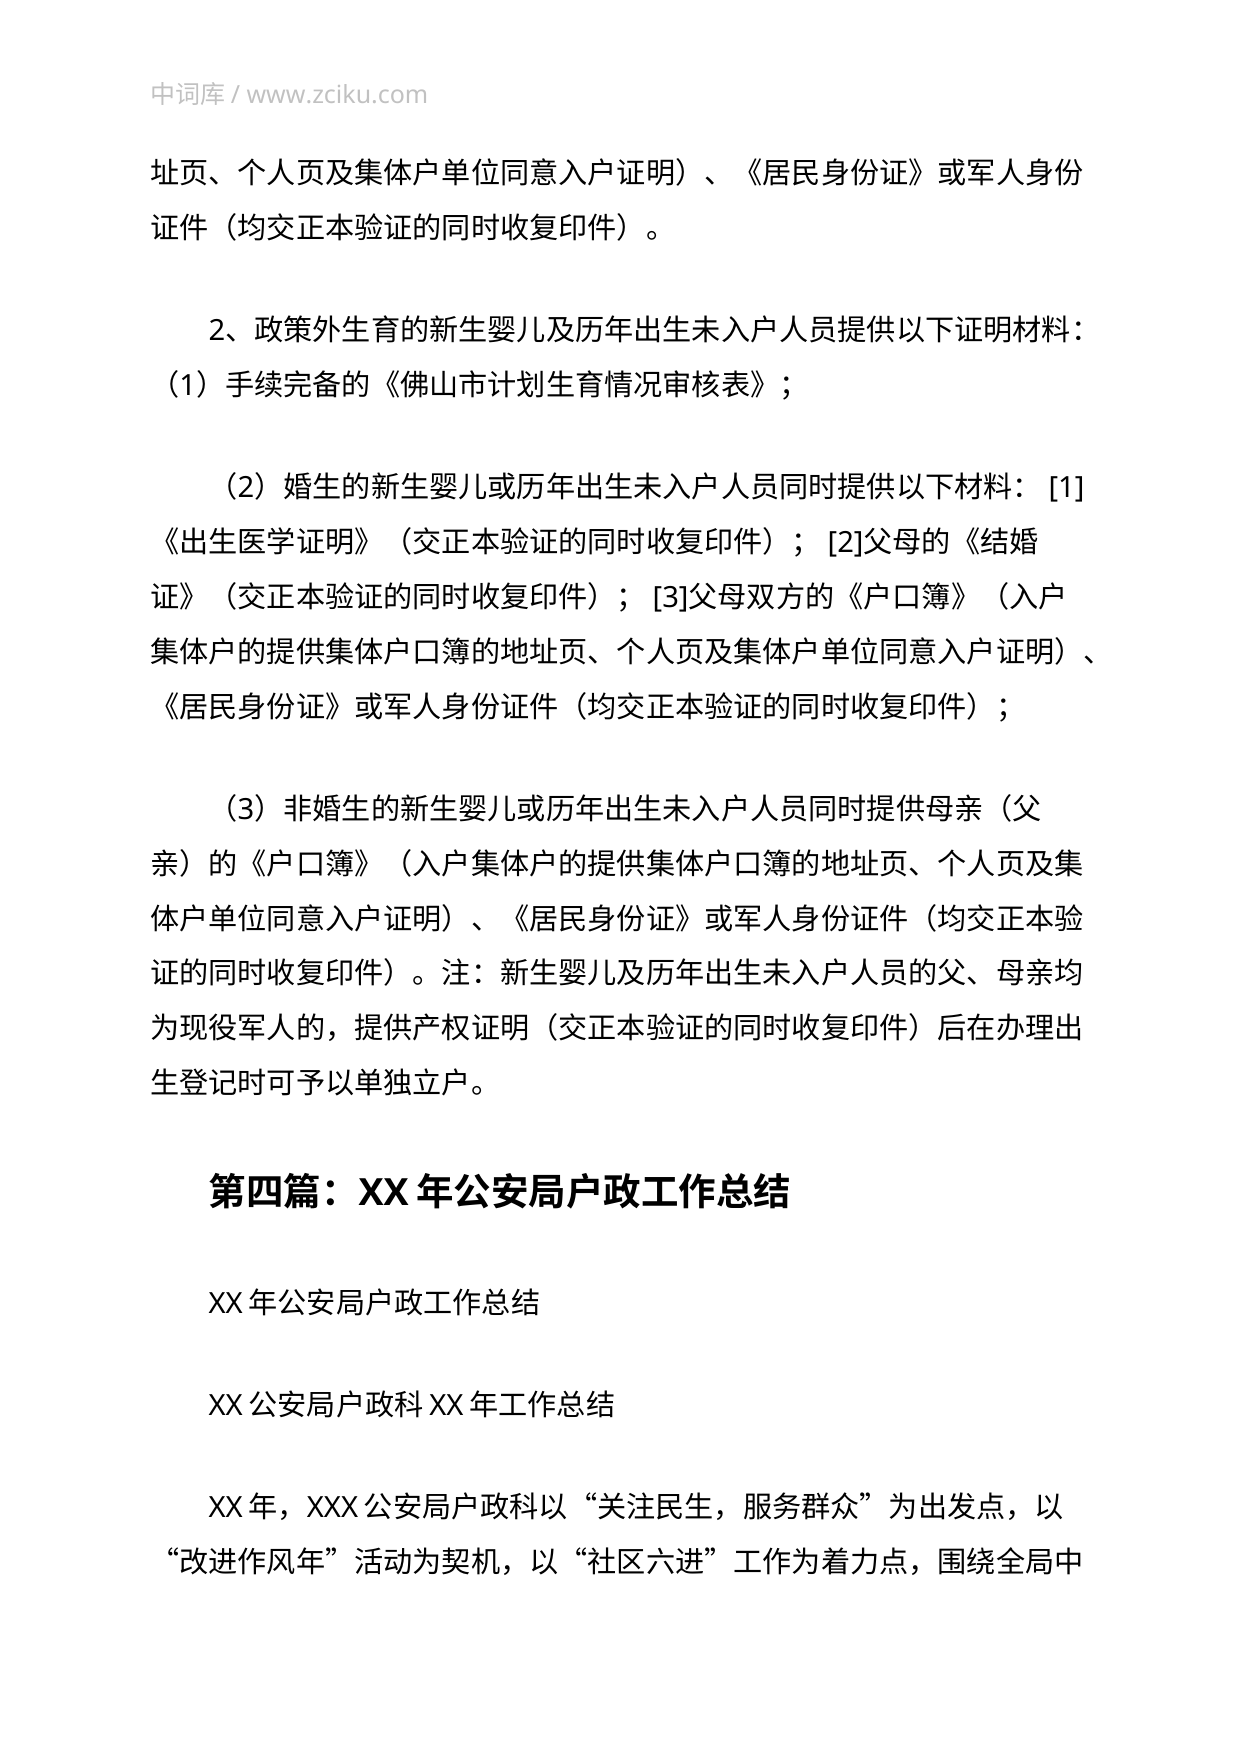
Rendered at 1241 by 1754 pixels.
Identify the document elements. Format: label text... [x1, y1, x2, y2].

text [150, 150, 1090, 247]
text 第四篇：XX年公安局户政工作总结 [150, 1162, 1090, 1216]
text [150, 1483, 1090, 1581]
text （3）非婚生的新生婴儿或历年出生未入户人员同时提供母亲（父亲）的《户口簿》（入户集体户的提供集体户口簿的地址页、个人页及集体户单位同意入户证明）、《居民身份证》或军人身份证件（均交正本验证的同时收复印件）。注：新生婴儿及历年出生未入户人员的父、母亲均为现役军人的，提供产权证明（交正本验证的同时收复印件）后在办理出生登记时可予以单独立户。 [150, 785, 1090, 1102]
text XX公安局户政科XX年工作总结 [150, 1381, 1090, 1424]
text （2）婚生的新生婴儿或历年出生未入户人员同时提供以下材料： [1]《出生医学证明》（交正本验证的同时收复印件）； [2]父母的《结婚证》（交正本验证的同时收复印件）； [3]父母双方的《户口簿》（入户集体户的提供集体户口簿的地址页、个人页及集体户单位同意入户证明）、《居民身份证》或军人身份证件（均交正本验证的同时收复印件）； [150, 464, 1090, 726]
text XX年公安局户政工作总结 [150, 1279, 1090, 1322]
text 2、政策外生育的新生婴儿及历年出生未入户人员提供以下证明材料：（1）手续完备的《佛山市计划生育情况审核表》； [150, 307, 1090, 404]
